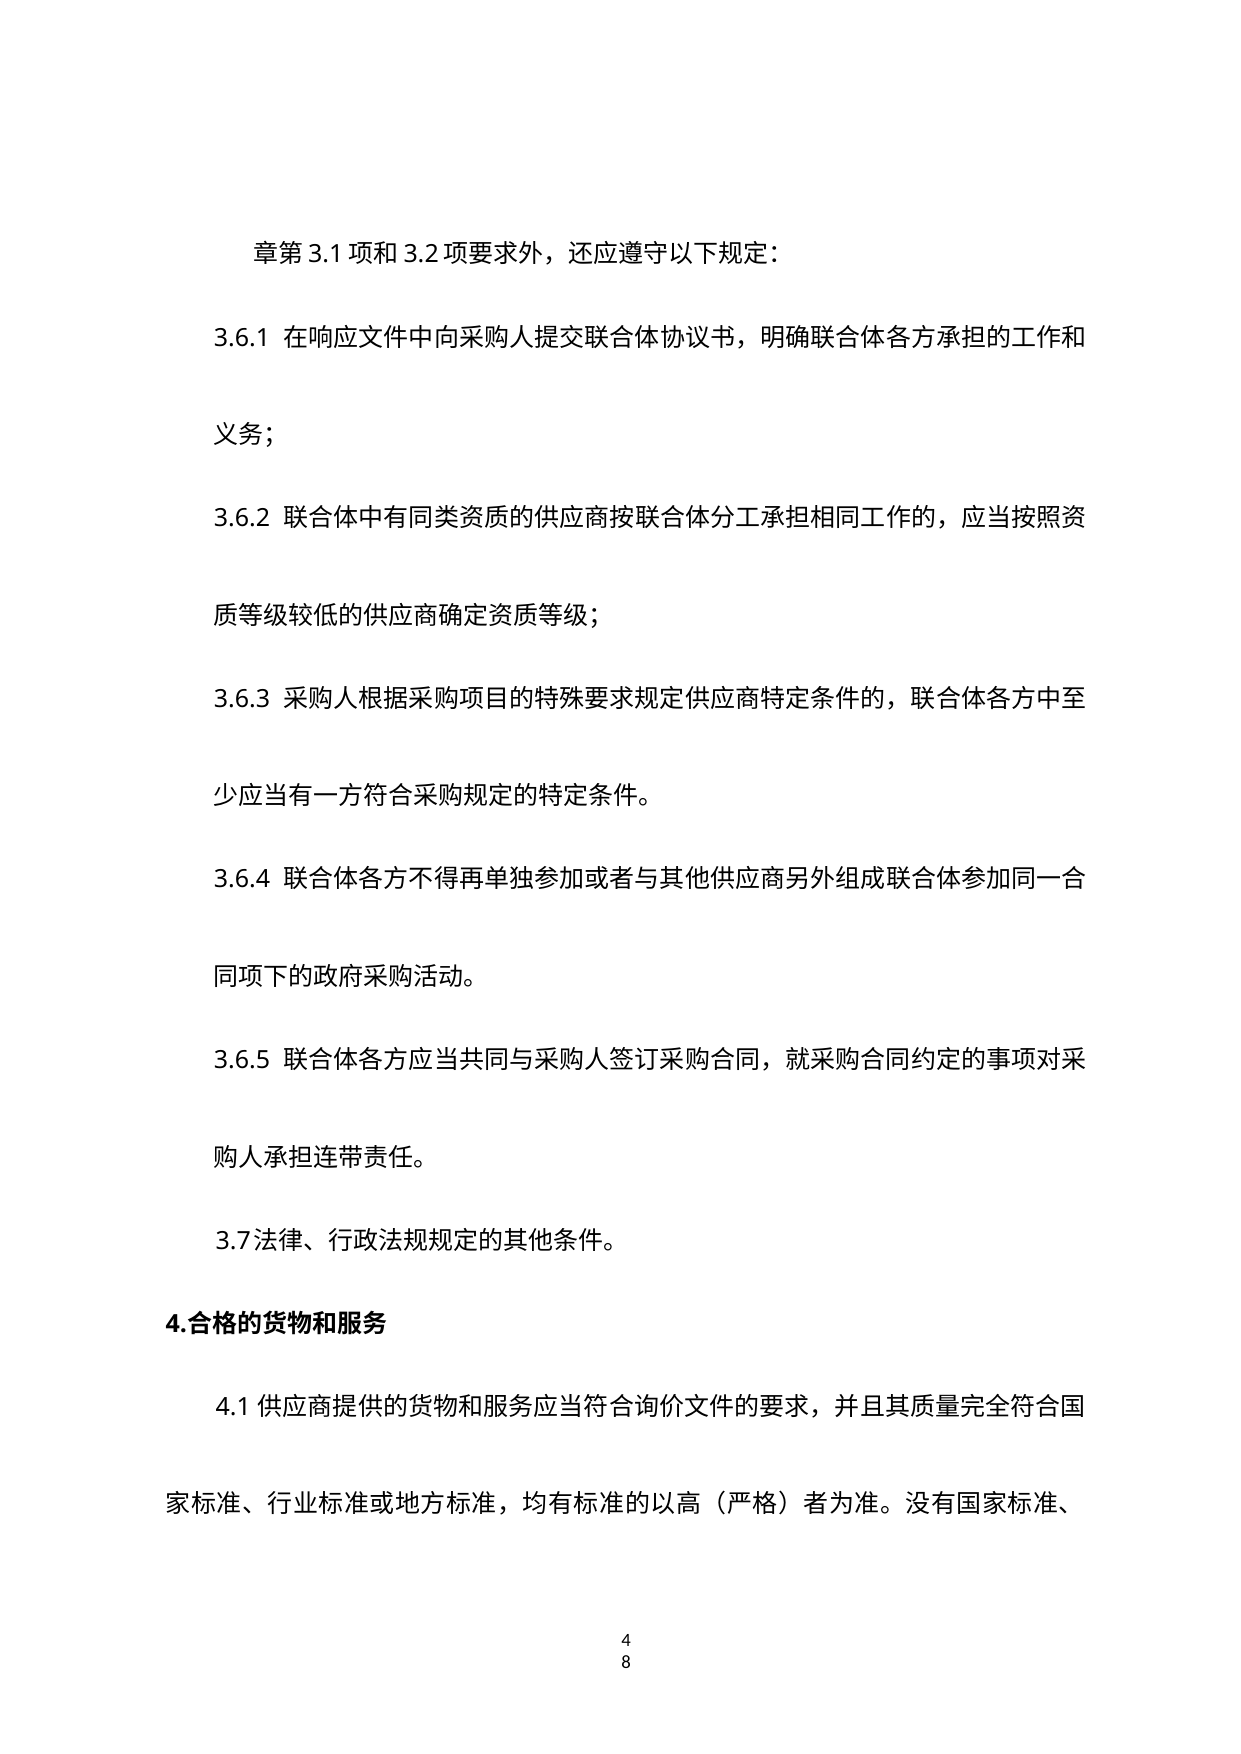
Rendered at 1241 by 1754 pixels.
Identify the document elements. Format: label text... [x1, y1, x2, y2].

text 3.6.3 采购人根据采购项目的特殊要求规定供应商特定条件的，联合体各方中至少应当有一方符合采购规定的特定条件。 [214, 664, 1087, 826]
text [165, 1372, 1087, 1534]
text 3.6.5 联合体各方应当共同与采购人签订采购合同，就采购合同约定的事项对采购人承担连带责任。 [214, 1025, 1087, 1188]
text 4.合格的货物和服务 [165, 1289, 1087, 1354]
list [215, 219, 1087, 284]
list 法律、行政法规规定的其他条件。 [215, 1206, 1087, 1271]
text 3.6.1 在响应文件中向采购人提交联合体协议书，明确联合体各方承担的工作和义务； [214, 303, 1087, 465]
text 3.6.2 联合体中有同类资质的供应商按联合体分工承担相同工作的，应当按照资质等级较低的供应商确定资质等级； [214, 483, 1087, 646]
text 3.6.4 联合体各方不得再单独参加或者与其他供应商另外组成联合体参加同一合同项下的政府采购活动。 [214, 844, 1087, 1007]
